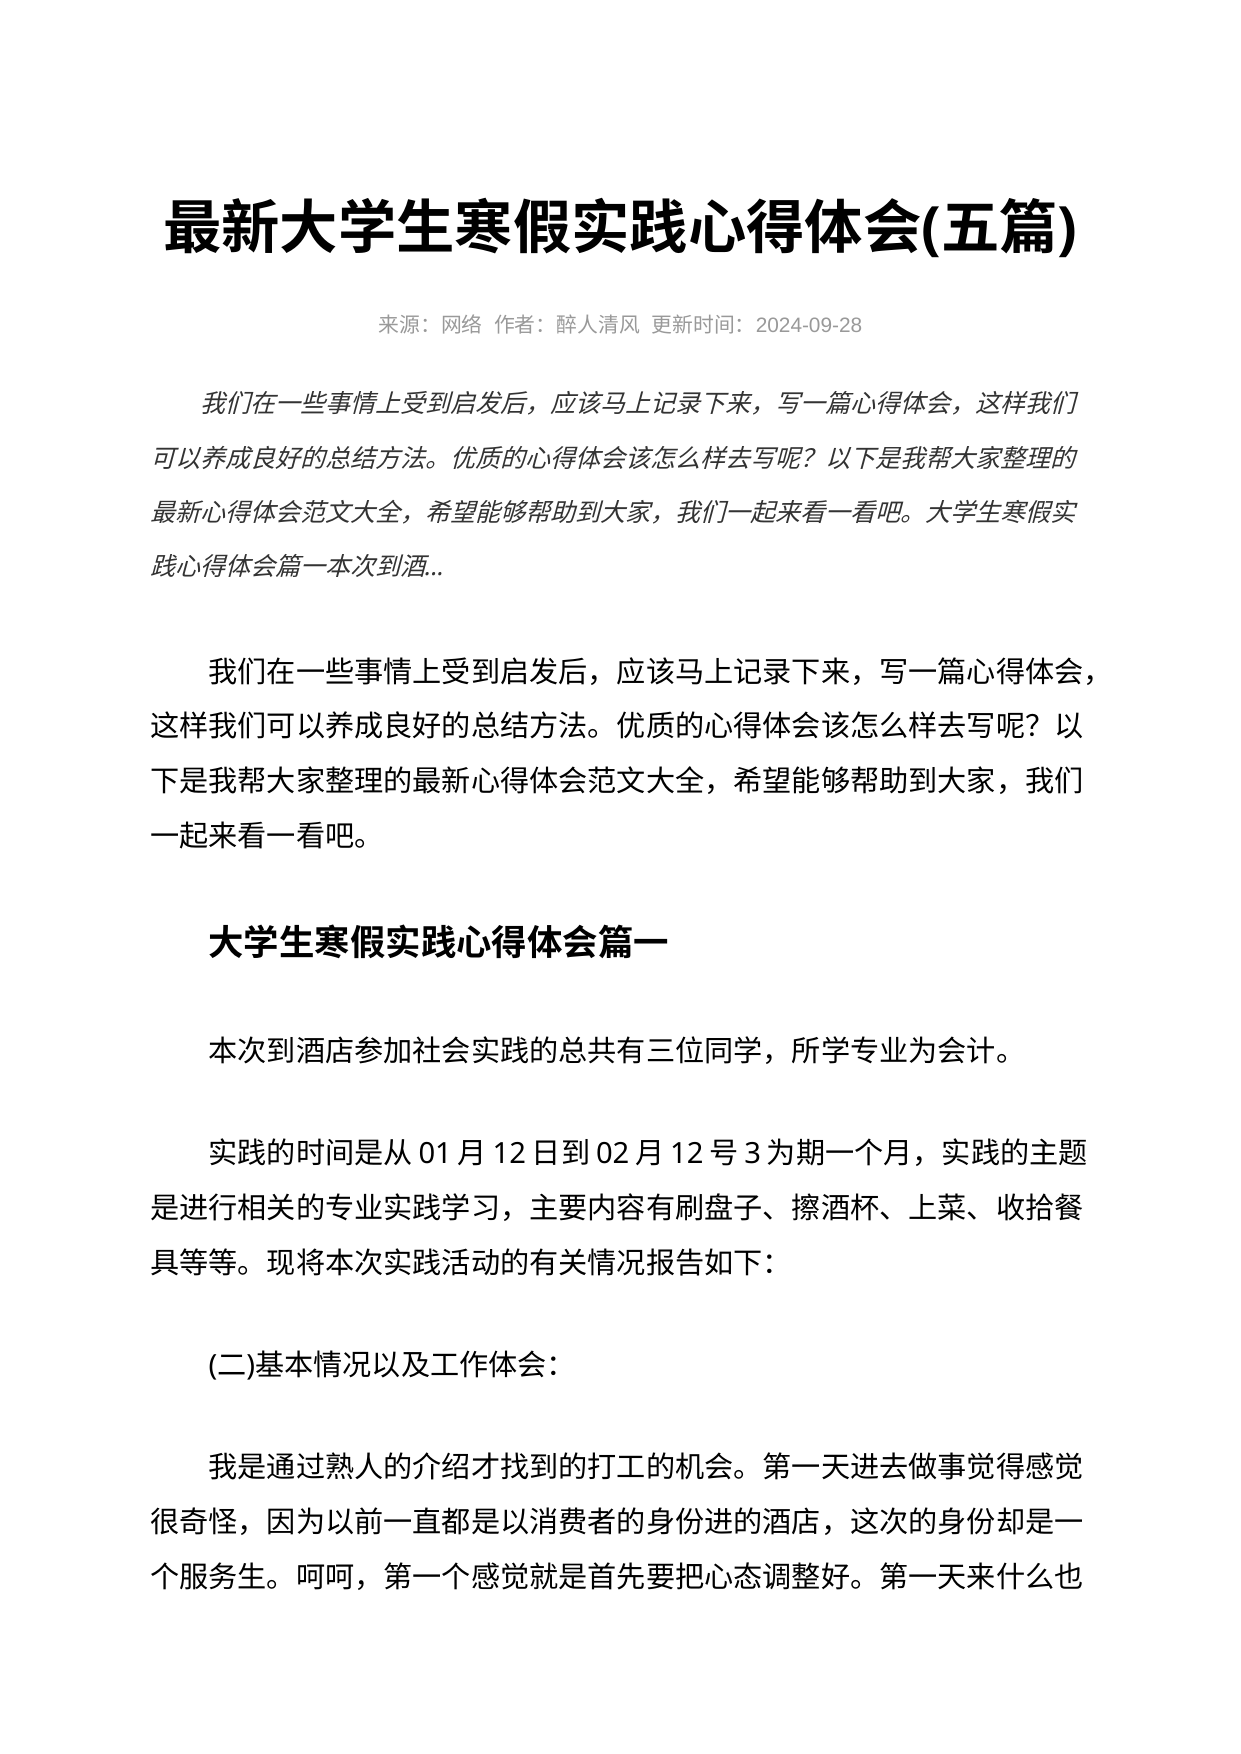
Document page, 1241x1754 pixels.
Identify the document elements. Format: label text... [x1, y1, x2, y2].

text 来源：网络 作者：醉人清风 更新时间：2024-09-28 [150, 313, 1090, 337]
text 实践的时间是从01月12日到02月12号3为期一个月，实践的主题是进行相关的专业实践学习，主要内容有刷盘子、擦酒杯、上菜、收拾餐具等等。现将本次实践活动的有关情况报告如下： [150, 1130, 1090, 1282]
subtitle 最新大学生寒假实践心得体会(五篇) [150, 181, 1090, 266]
text 我们在一些事情上受到启发后，应该马上记录下来，写一篇心得体会，这样我们可以养成良好的总结方法。优质的心得体会该怎么样去写呢？以下是我帮大家整理的最新心得体会范文大全，希望能够帮助到大家，我们一起来看一看吧。 [150, 648, 1090, 855]
text (二)基本情况以及工作体会： [150, 1341, 1090, 1384]
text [150, 1443, 1090, 1596]
text 本次到酒店参加社会实践的总共有三位同学，所学专业为会计。 [150, 1028, 1090, 1070]
text 我们在一些事情上受到启发后，应该马上记录下来，写一篇心得体会，这样我们可以养成良好的总结方法。优质的心得体会该怎么样去写呢？以下是我帮大家整理的最新心得体会范文大全，希望能够帮助到大家，我们一起来看一看吧。大学生寒假实践心得体会篇一本次到酒... [150, 384, 1090, 583]
text 大学生寒假实践心得体会篇一 [150, 914, 1090, 966]
